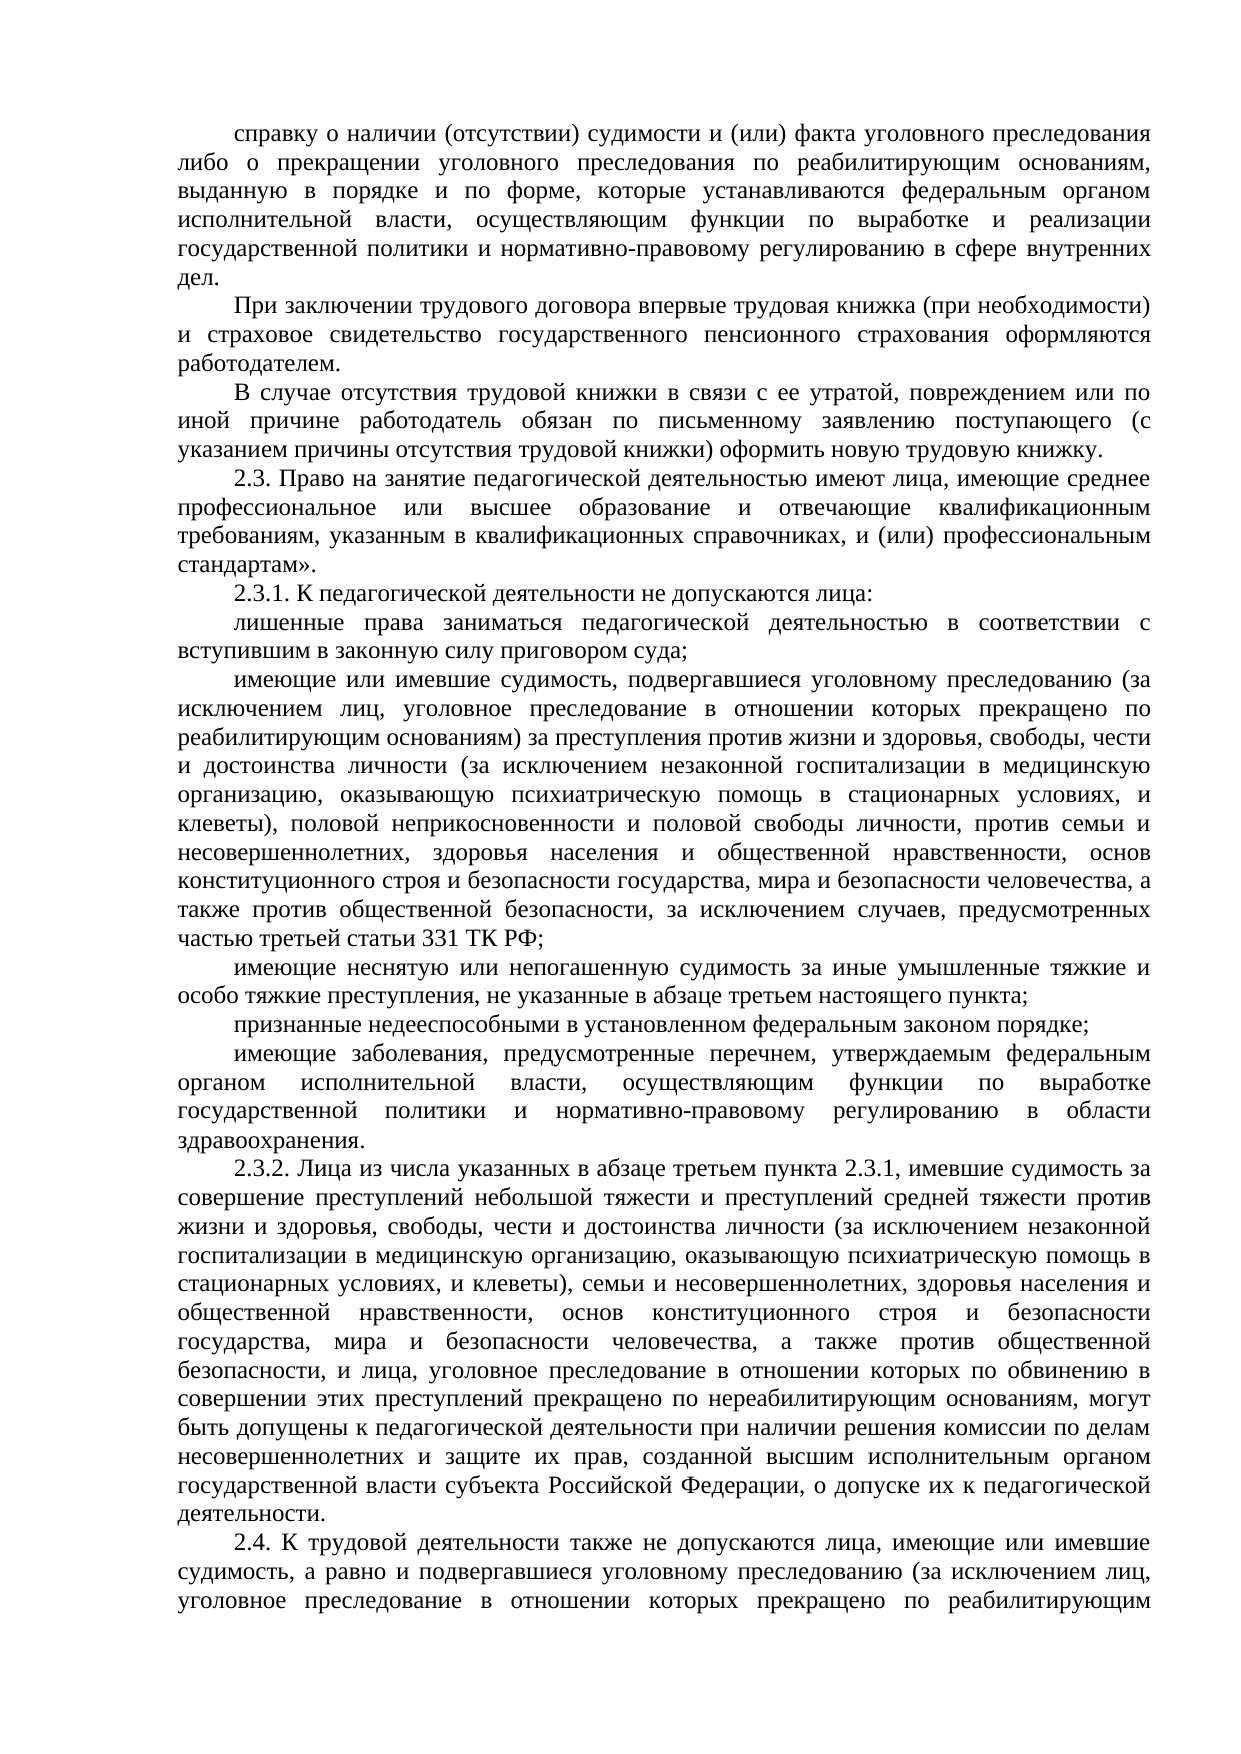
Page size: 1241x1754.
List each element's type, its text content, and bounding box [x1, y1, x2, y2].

text лишенные права заниматься педагогической деятельностью в соответствии с вступившим в законную силу приговором суда; [177, 607, 1152, 664]
text имеющие или имевшие судимость, подвергавшиеся уголовному преследованию (за исключением лиц, уголовное преследование в отношении которых прекращено по реабилитирующим основаниям) за преступления против жизни и здоровья, свободы, чести и достоинства личности (за исключением незаконной госпитализации в медицинскую организацию, оказывающую психиатрическую помощь в стационарных условиях, и клеветы), половой неприкосновенности и половой свободы личности, против семьи и несовершеннолетних, здоровья населения и общественной нравственности, основ конституционного строя и безопасности государства, мира и безопасности человечества, а также против общественной безопасности, за исключением случаев, предусмотренных частью третьей статьи 331 ТК РФ; [177, 664, 1152, 952]
text справку о наличии (отсутствии) судимости и (или) факта уголовного преследования либо о прекращении уголовного преследования по реабилитирующим основаниям, выданную в порядке и по форме, которые устанавливаются федеральным органом исполнительной власти, осуществляющим функции по выработке и реализации государственной политики и нормативно-правовому регулированию в сфере внутренних дел. [177, 118, 1152, 291]
text имеющие неснятую или непогашенную судимость за иные умышленные тяжкие и особо тяжкие преступления, не указанные в абзаце третьем настоящего пункта; [177, 952, 1152, 1009]
text В случае отсутствия трудовой книжки в связи с ее утратой, повреждением или по иной причине работодатель обязан по письменному заявлению поступающего (с указанием причины отсутствия трудовой книжки) оформить новую трудовую книжку. [177, 377, 1152, 463]
text 2.3.2. Лица из числа указанных в абзаце третьем пункта 2.3.1, имевшие судимость за совершение преступлений небольшой тяжести и преступлений средней тяжести против жизни и здоровья, свободы, чести и достоинства личности (за исключением незаконной госпитализации в медицинскую организацию, оказывающую психиатрическую помощь в стационарных условиях, и клеветы), семьи и несовершеннолетних, здоровья населения и общественной нравственности, основ конституционного строя и безопасности государства, мира и безопасности человечества, а также против общественной безопасности, и лица, уголовное преследование в отношении которых по обвинению в совершении этих преступлений прекращено по нереабилитирующим основаниям, могут быть допущены к педагогической деятельности при наличии решения комиссии по делам несовершеннолетних и защите их прав, созданной высшим исполнительным органом государственной власти субъекта Российской Федерации, о допуске их к педагогической деятельности. [177, 1153, 1152, 1527]
text 2.3.1. К педагогической деятельности не допускаются лица: [177, 578, 1152, 607]
text 2.3. Право на занятие педагогической деятельностью имеют лица, имеющие среднее профессиональное или высшее образование и отвечающие квалификационным требованиям, указанным в квалификационных справочниках, и (или) профессиональным стандартам». [177, 463, 1152, 578]
text При заключении трудового договора впервые трудовая книжка (при необходимости) и страховое свидетельство государственного пенсионного страхования оформляются работодателем. [177, 291, 1152, 377]
text признанные недееспособными в установленном федеральным законом порядке; [177, 1009, 1152, 1038]
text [177, 1527, 1152, 1613]
text имеющие заболевания, предусмотренные перечнем, утверждаемым федеральным органом исполнительной власти, осуществляющим функции по выработке государственной политики и нормативно-правовому регулированию в области здравоохранения. [177, 1038, 1152, 1153]
